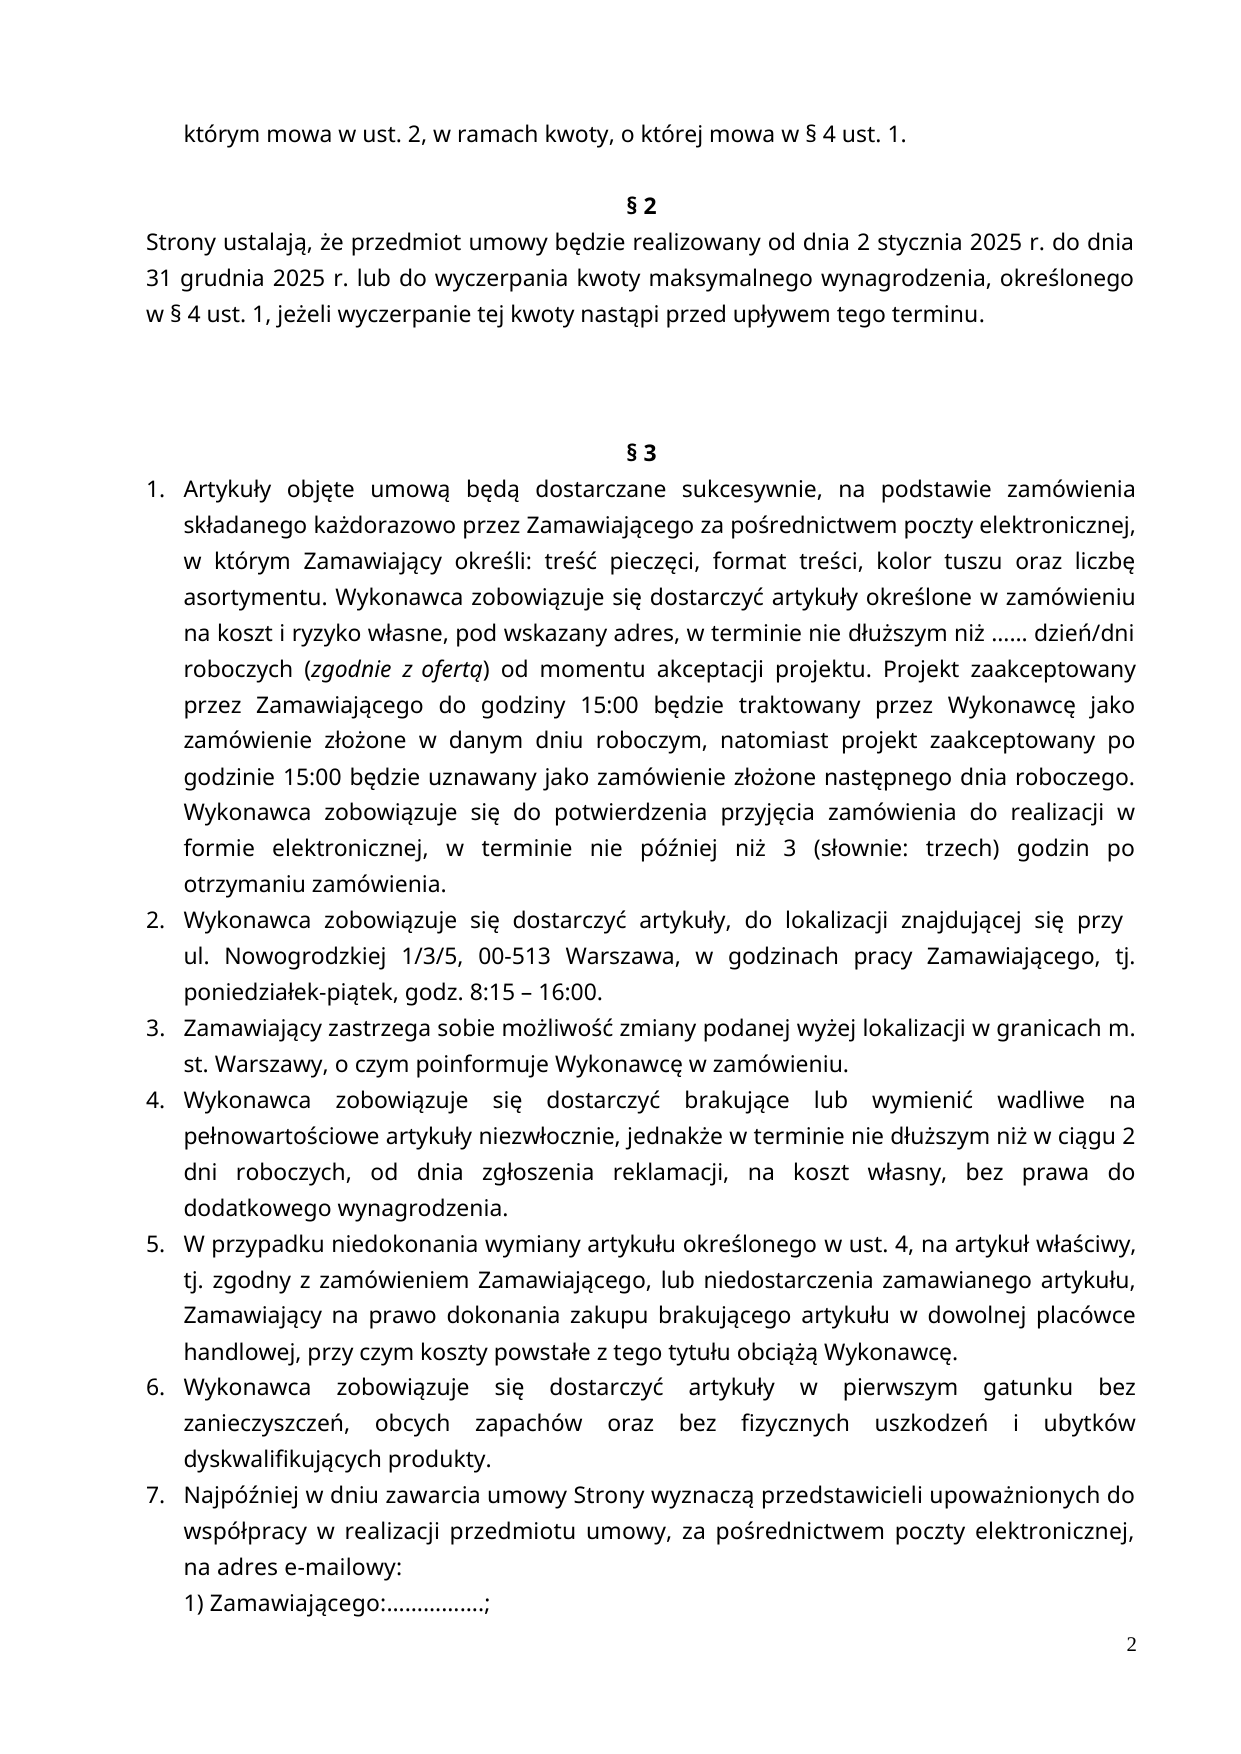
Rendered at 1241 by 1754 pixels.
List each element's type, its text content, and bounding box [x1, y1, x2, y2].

list Najpóźniej w dniu zawarcia umowy Strony wyznaczą przedstawicieli upoważnionych do współpracy w realizacji przedmiotu umowy, za pośrednictwem poczty elektronicznej, na adres e-mailowy: [146, 1479, 1137, 1582]
text Strony ustalają, że przedmiot umowy będzie realizowany od dnia 2 stycznia 2025 r. do dnia 31 grudnia 2025 r. lub do wyczerpania kwoty maksymalnego wynagrodzenia, określonego w § 4 ust. 1, jeżeli wyczerpanie tej kwoty nastąpi przed upływem tego terminu. [146, 226, 1135, 329]
list Artykuły objęte umową będą dostarczane sukcesywnie, na podstawie zamówienia składanego każdorazowo przez Zamawiającego za pośrednictwem poczty elektronicznej, w którym Zamawiający określi: treść pieczęci, format treści, kolor tuszu oraz liczbę asortymentu. Wykonawca zobowiązuje się dostarczyć artykuły określone w zamówieniu na koszt i ryzyko własne, pod wskazany adres, w terminie nie dłuższym niż …… dzień/dni roboczych (zgodnie z ofertą) od momentu akceptacji projektu. Projekt zaakceptowany przez Zamawiającego do godziny 15:00 będzie traktowany przez Wykonawcę jako zamówienie złożone w danym dniu roboczym, natomiast projekt zaakceptowany po godzinie 15:00 będzie uznawany jako zamówienie złożone następnego dnia roboczego. Wykonawca zobowiązuje się do potwierdzenia przyjęcia zamówienia do realizacji w formie elektronicznej, w terminie nie później niż 3 (słownie: trzech) godzin po otrzymaniu zamówienia. [146, 473, 1137, 899]
text § 2 [146, 190, 1137, 221]
list Wykonawca zobowiązuje się dostarczyć brakujące lub wymienić wadliwe na pełnowartościowe artykuły niezwłocznie, jednakże w terminie nie dłuższym niż w ciągu 2 dni roboczych, od dnia zgłoszenia reklamacji, na koszt własny, bez prawa do dodatkowego wynagrodzenia. [146, 1084, 1137, 1223]
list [146, 118, 1136, 149]
list Zamawiający zastrzega sobie możliwość zmiany podanej wyżej lokalizacji w granicach m. st. Warszawy, o czym poinformuje Wykonawcę w zamówieniu. [146, 1012, 1137, 1079]
list Wykonawca zobowiązuje się dostarczyć artykuły, do lokalizacji znajdującej się przy ul. Nowogrodzkiej 1/3/5, 00-513 Warszawa, w godzinach pracy Zamawiającego, tj. poniedziałek-piątek, godz. 8:15 – 16:00. [146, 904, 1137, 1007]
text § 3 [146, 437, 1137, 468]
text 1) Zamawiającego:…………….; [183, 1587, 1137, 1618]
list W przypadku niedokonania wymiany artykułu określonego w ust. 4, na artykuł właściwy, tj. zgodny z zamówieniem Zamawiającego, lub niedostarczenia zamawianego artykułu, Zamawiający na prawo dokonania zakupu brakującego artykułu w dowolnej placówce handlowej, przy czym koszty powstałe z tego tytułu obciążą Wykonawcę. [146, 1228, 1137, 1367]
list Wykonawca zobowiązuje się dostarczyć artykuły w pierwszym gatunku bez zanieczyszczeń, obcych zapachów oraz bez fizycznych uszkodzeń i ubytków dyskwalifikujących produkty. [146, 1371, 1137, 1474]
